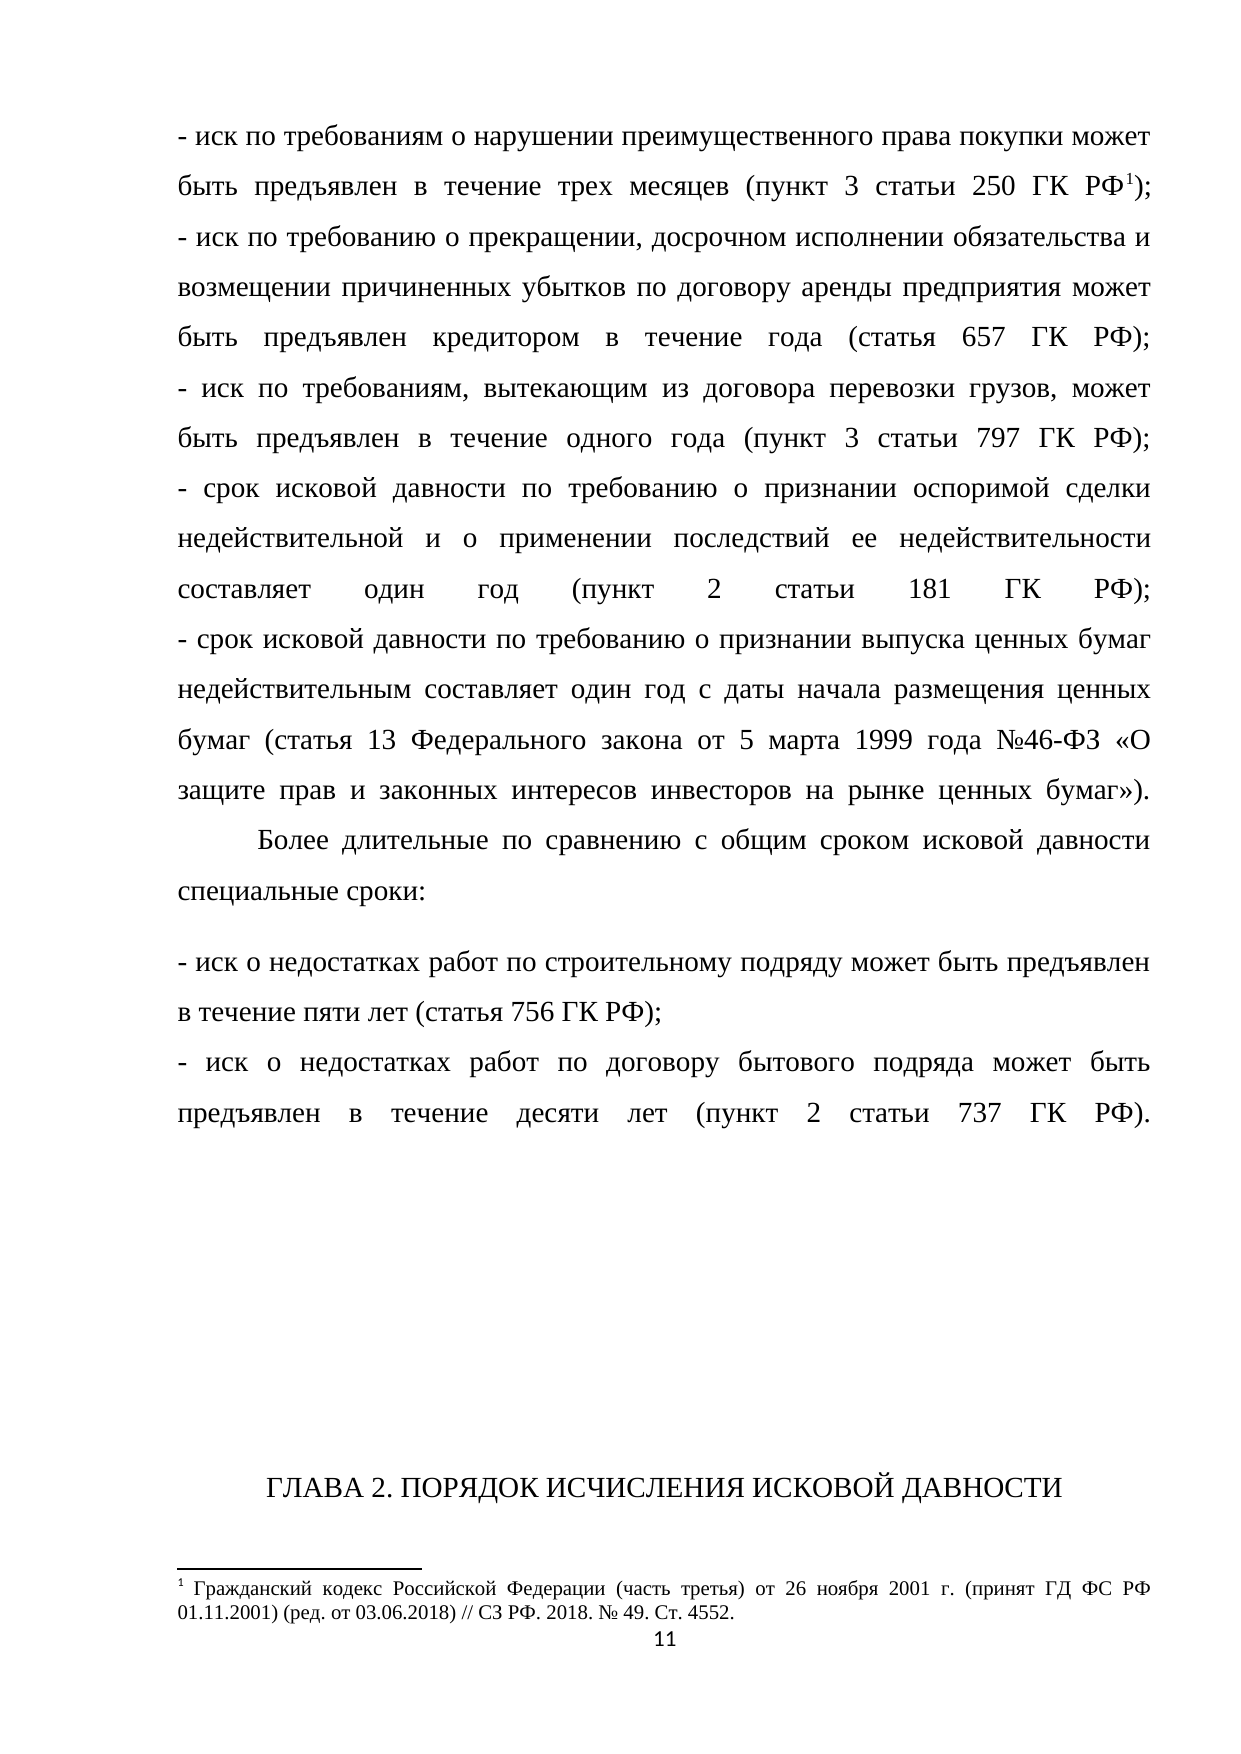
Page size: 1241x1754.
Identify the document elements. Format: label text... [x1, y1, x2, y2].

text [177, 118, 1152, 906]
text - иск о недостатках работ по строительному подряду может быть предъявлен в течение пяти лет (статья 756 ГК РФ); - иск о недостатках работ по договору бытового подряда может быть предъявлен в течение десяти лет (пункт 2 статьи 737 ГК РФ). [177, 944, 1152, 1170]
text ГЛАВА 2. ПОРЯДОК ИСЧИСЛЕНИЯ ИСКОВОЙ ДАВНОСТИ [177, 1470, 1152, 1504]
